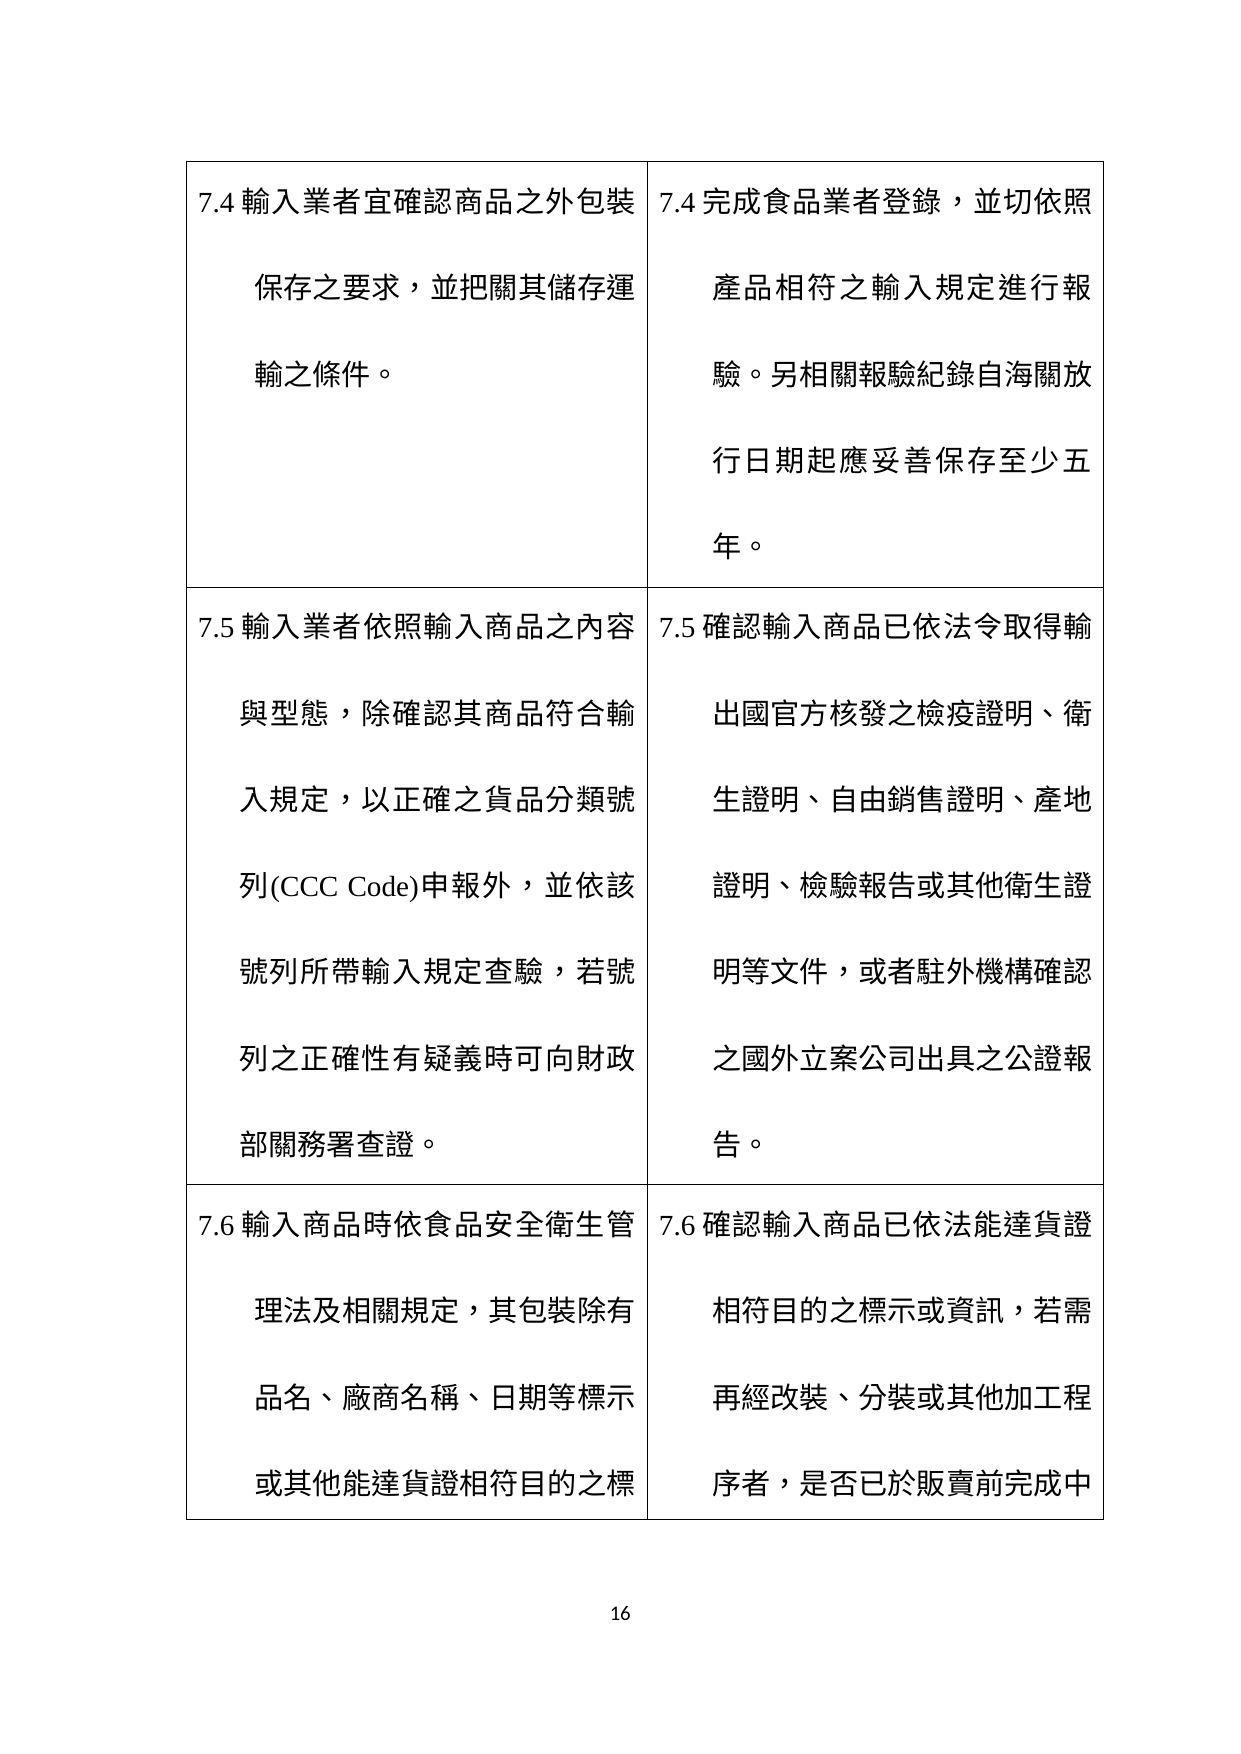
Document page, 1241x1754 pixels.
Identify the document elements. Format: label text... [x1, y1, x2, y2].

table_cell 7.4輸入業者宜確認商品之外包裝保存之要求，並把關其儲存運輸之條件。 [187, 162, 647, 587]
table_cell 7.5輸入業者依照輸入商品之內容與型態，除確認其商品符合輸入規定，以正確之貨品分類號列(CCC Code)申報外，並依該號列所帶輸入規定查驗，若號列之正確性有疑義時可向財政部關務署查證。 [187, 588, 647, 1184]
table_cell 7.4完成食品業者登錄，並切依照產品相符之輸入規定進行報驗。另相關報驗紀錄自海關放行日期起應妥善保存至少五年。 [648, 162, 1103, 587]
table_cell 7.5確認輸入商品已依法令取得輸出國官方核發之檢疫證明、衛生證明、自由銷售證明、產地證明、檢驗報告或其他衛生證明等文件，或者駐外機構確認之國外立案公司出具之公證報告。 [648, 588, 1103, 1184]
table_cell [648, 1185, 1103, 1519]
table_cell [187, 1185, 647, 1519]
